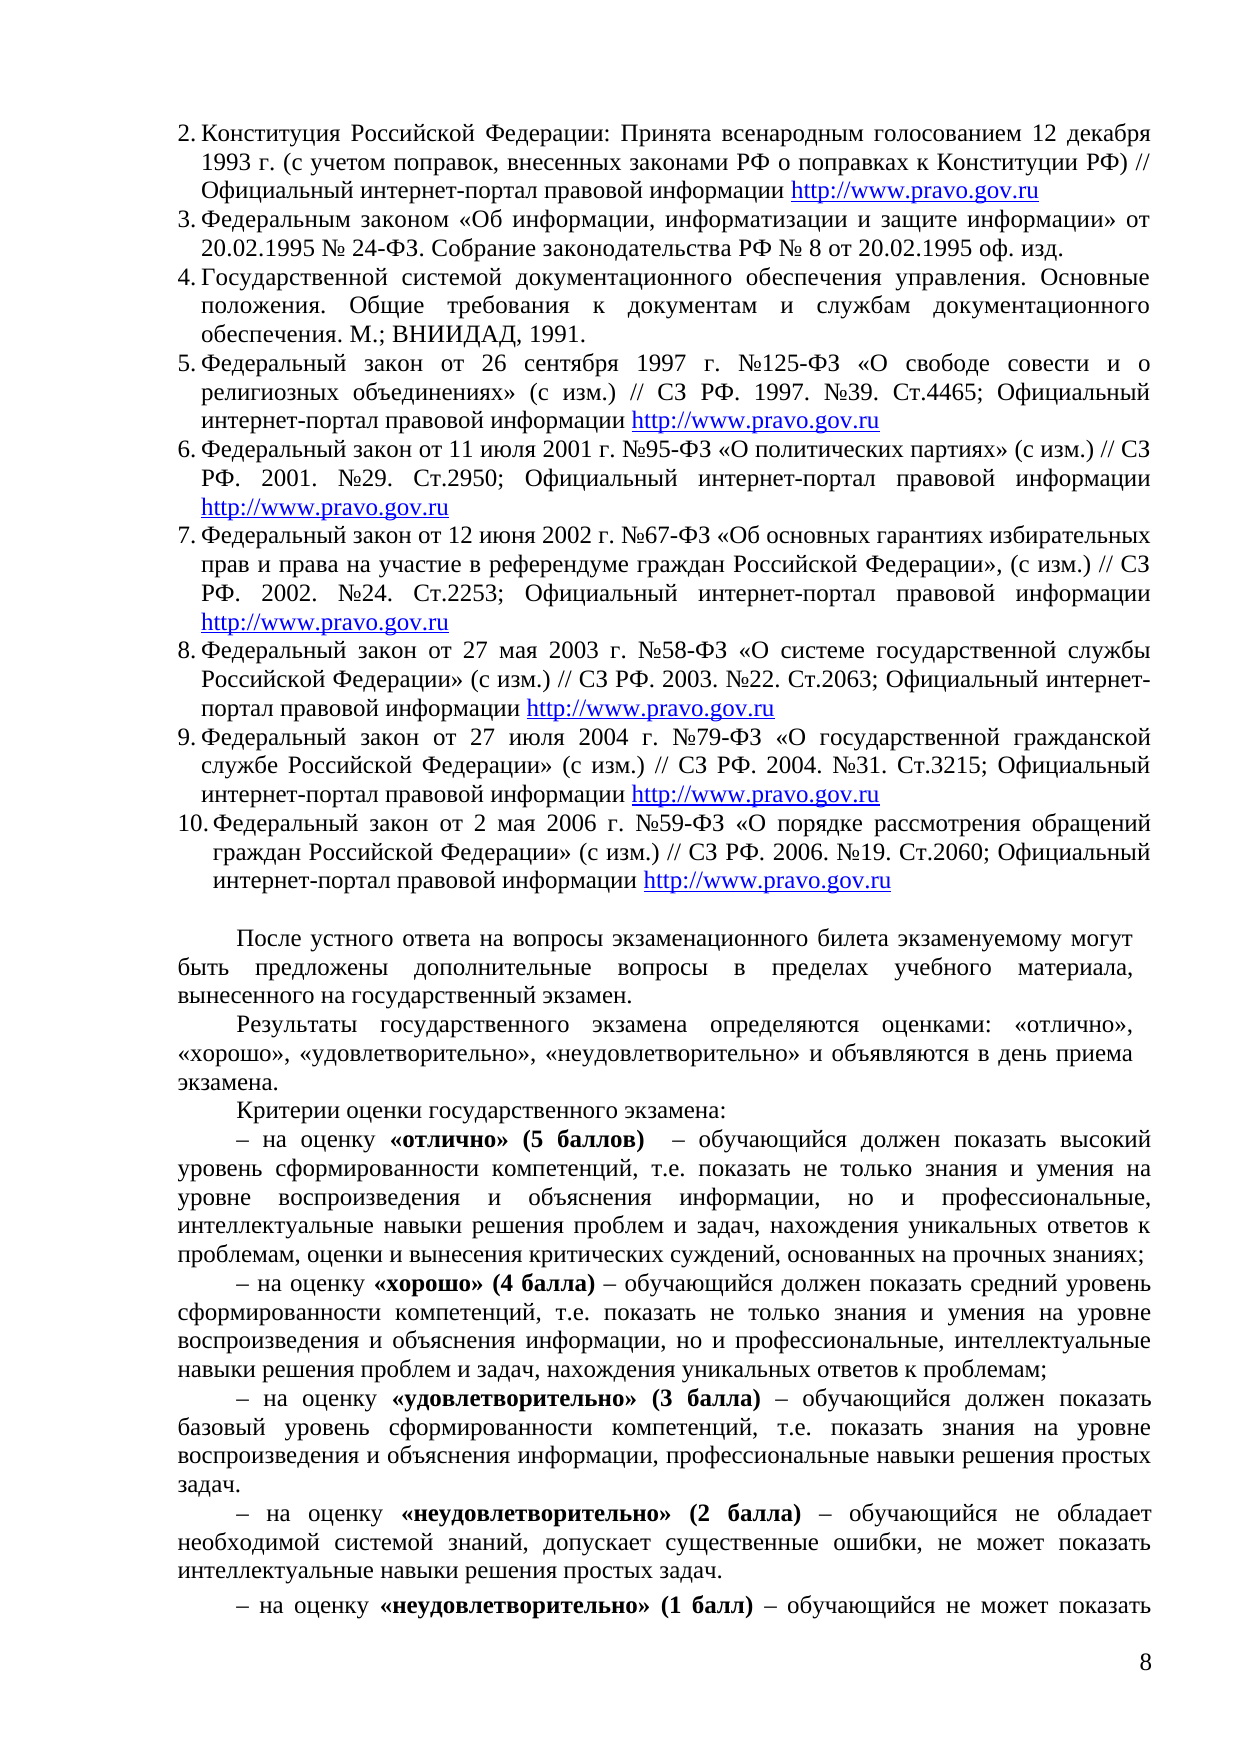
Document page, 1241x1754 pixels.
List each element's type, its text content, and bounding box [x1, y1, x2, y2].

text – на оценку «хорошо» (4 балла) – обучающийся должен показать средний уровень сформированности компетенций, т.е. показать не только знания и умения на уровне воспроизведения и объяснения информации, но и профессиональные, интеллектуальные навыки решения проблем и задач, нахождения уникальных ответов к проблемам; [177, 1268, 1152, 1383]
text После устного ответа на вопросы экзаменационного билета экзаменуемому могут быть предложены дополнительные вопросы в пределах учебного материала, вынесенного на государственный экзамен. [177, 923, 1134, 1009]
list Государственной системой документационного обеспечения управления. Основные положения. Общие требования к документам и службам документационного обеспечения. М.; ВНИИДАД, 1991. [177, 262, 1152, 348]
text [177, 1591, 1152, 1619]
list Конституция Российской Федерации: Принята всенародным голосованием 12 декабря 1993 г. (с учетом поправок, внесенных законами РФ о поправках к Конституции РФ) // Официальный интернет-портал правовой информации http://www.pravo.gov.ru [177, 118, 1152, 204]
text – на оценку «отлично» (5 баллов) – обучающийся должен показать высокий уровень сформированности компетенций, т.е. показать не только знания и умения на уровне воспроизведения и объяснения информации, но и профессиональные, интеллектуальные навыки решения проблем и задач, нахождения уникальных ответов к проблемам, оценки и вынесения критических суждений, основанных на прочных знаниях; [177, 1124, 1152, 1268]
list Федеральный закон от 2 мая 2006 г. №59-ФЗ «О порядке рассмотрения обращений граждан Российской Федерации» (с изм.) // СЗ РФ. 2006. №19. Ст.2060; Официальный интернет-портал правовой информации http://www.pravo.gov.ru [177, 808, 1152, 894]
list Федеральный закон от 27 мая 2003 г. №58-ФЗ «О системе государственной службы Российской Федерации» (с изм.) // СЗ РФ. 2003. №22. Ст.2063; Официальный интернет-портал правовой информации http://www.pravo.gov.ru [177, 636, 1152, 722]
text Критерии оценки государственного экзамена: [177, 1096, 1152, 1124]
list Федеральный закон от 27 июля 2004 г. №79-ФЗ «О государственной гражданской службе Российской Федерации» (с изм.) // СЗ РФ. 2004. №31. Ст.3215; Официальный интернет-портал правовой информации http://www.pravo.gov.ru [177, 722, 1152, 808]
list Федеральный закон от 26 сентября 1997 г. №125-ФЗ «О свободе совести и о религиозных объединениях» (с изм.) // СЗ РФ. 1997. №39. Ст.4465; Официальный интернет-портал правовой информации http://www.pravo.gov.ru [177, 348, 1152, 434]
text Результаты государственного экзамена определяются оценками: «отлично», «хорошо», «удовлетворительно», «неудовлетворительно» и объявляются в день приема экзамена. [177, 1009, 1134, 1096]
text – на оценку «удовлетворительно» (3 балла) – обучающийся должен показать базовый уровень сформированности компетенций, т.е. показать знания на уровне воспроизведения и объяснения информации, профессиональные навыки решения простых задач. [177, 1383, 1152, 1498]
list Федеральный закон от 11 июля 2001 г. №95-ФЗ «О политических партиях» (с изм.) // СЗ РФ. 2001. №29. Ст.2950; Официальный интернет-портал правовой информации http://www.pravo.gov.ru [177, 434, 1152, 521]
list Федеральный закон от 12 июня 2002 г. №67-ФЗ «Об основных гарантиях избирательных прав и права на участие в референдуме граждан Российской Федерации», (с изм.) // СЗ РФ. 2002. №24. Ст.2253; Официальный интернет-портал правовой информации http://www.pravo.gov.ru [177, 521, 1152, 636]
text – на оценку «неудовлетворительно» (2 балла) – обучающийся не обладает необходимой системой знаний, допускает существенные ошибки, не может показать интеллектуальные навыки решения простых задач. [177, 1498, 1152, 1584]
list Федеральным законом «Об информации, информатизации и защите информации» от 20.02.1995 № 24-ФЗ. Собрание законодательства РФ № 8 от 20.02.1995 оф. изд. [177, 204, 1152, 262]
